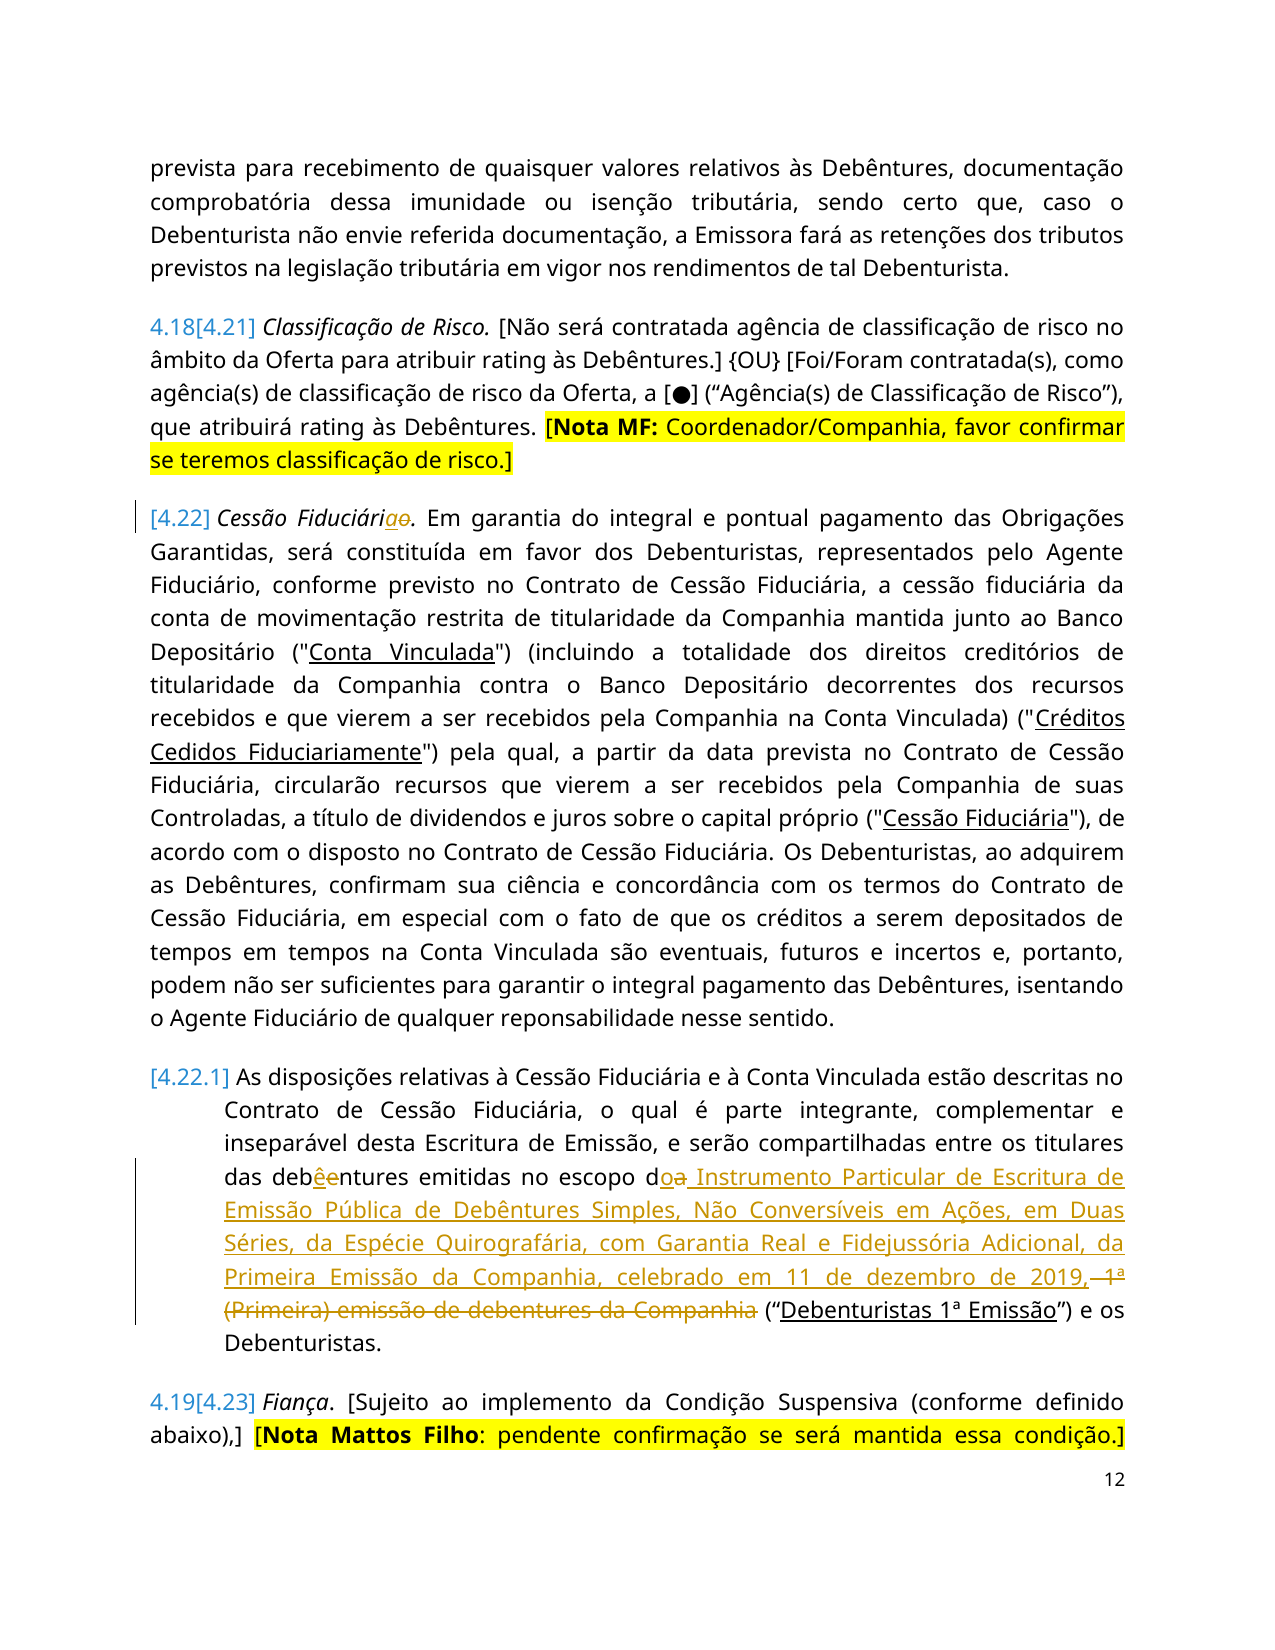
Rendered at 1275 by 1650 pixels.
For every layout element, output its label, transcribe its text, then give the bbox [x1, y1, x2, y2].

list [150, 1383, 1125, 1450]
list As disposições relativas à Cessão Fiduciária e à Conta Vinculada estão descritas no Contrato de Cessão Fiduciária, o qual é parte integrante, complementar e inseparável desta Escritura de Emissão, e serão compartilhadas entre os titulares das debntures emitidas no escopo d (“Debenturistas 1ª Emissão”) e os Debenturistas. [150, 1058, 1125, 1358]
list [150, 150, 1125, 283]
list Cessão Fiduciári. Em garantia do integral e pontual pagamento das Obrigações Garantidas, será constituída em favor dos Debenturistas, representados pelo Agente Fiduciário, conforme previsto no Contrato de Cessão Fiduciária, a cessão fiduciária da conta de movimentação restrita de titularidade da Companhia mantida junto ao Banco Depositário ("Conta Vinculada") (incluindo a totalidade dos direitos creditórios de titularidade da Companhia contra o Banco Depositário decorrentes dos recursos recebidos e que vierem a ser recebidos pela Companhia na Conta Vinculada) ("Créditos Cedidos Fiduciariamente") pela qual, a partir da data prevista no Contrato de Cessão Fiduciária, circularão recursos que vierem a ser recebidos pela Companhia de suas Controladas, a título de dividendos e juros sobre o capital próprio ("Cessão Fiduciária"), de acordo com o disposto no Contrato de Cessão Fiduciária. Os Debenturistas, ao adquirem as Debêntures, confirmam sua ciência e concordância com os termos do Contrato de Cessão Fiduciária, em especial com o fato de que os créditos a serem depositados de tempos em tempos na Conta Vinculada são eventuais, futuros e incertos e, portanto, podem não ser suficientes para garantir o integral pagamento das Debêntures, isentando o Agente Fiduciário de qualquer reponsabilidade nesse sentido. [150, 500, 1125, 1033]
list Classificação de Risco. [Não será contratada agência de classificação de risco no âmbito da Oferta para atribuir rating às Debêntures.] {OU} [Foi/Foram contratada(s), como agência(s) de classificação de risco da Oferta, a [●] (“Agência(s) de Classificação de Risco”), que atribuirá rating às Debêntures. [Nota MF: Coordenador/Companhia, favor confirmar se teremos classificação de risco.] [150, 308, 1125, 475]
